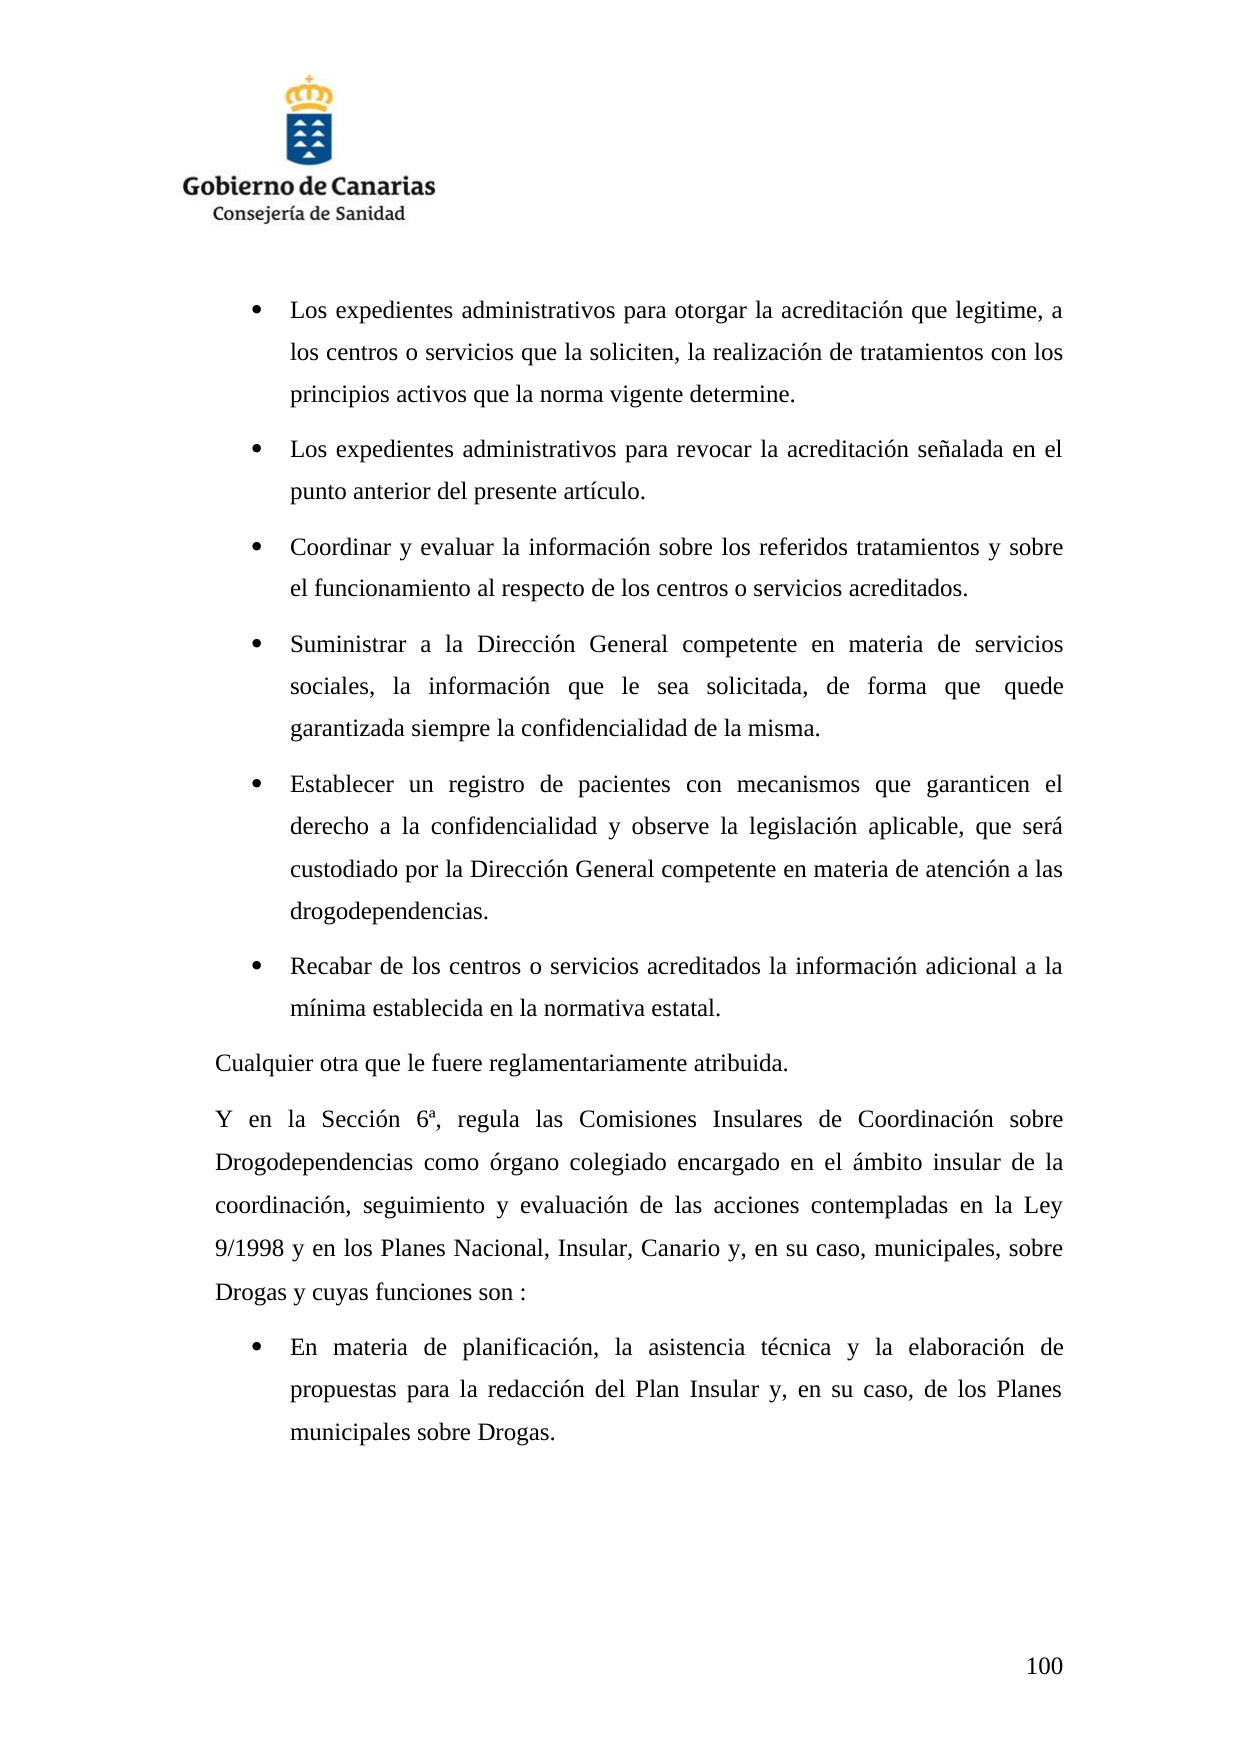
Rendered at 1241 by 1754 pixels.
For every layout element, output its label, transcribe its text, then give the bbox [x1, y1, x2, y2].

text Cualquier otra que le fuere reglamentariamente atribuida. [215, 1048, 1126, 1077]
list Suministrar a la Dirección General competente en materia de servicios sociales, la información que le sea solicitada, de forma que quede garantizada siempre la confidencialidad de la misma. [252, 629, 1064, 742]
list Coordinar y evaluar la información sobre los referidos tratamientos y sobre el funcionamiento al respecto de los centros o servicios acreditados. [252, 532, 1063, 602]
list Establecer un registro de pacientes con mecanismos que garanticen el derecho a la confidencialidad y observe la legislación aplicable, que será custodiado por la Dirección General competente en materia de atención a las drogodependencias. [252, 769, 1063, 925]
list En materia de planificación, la asistencia técnica y la elaboración de propuestas para la redacción del Plan Insular y, en su caso, de los Planes municipales sobre Drogas. [252, 1332, 1064, 1445]
list Los expedientes administrativos para otorgar la acreditación que legitime, a los centros o servicios que la soliciten, la realización de tratamientos con los principios activos que la norma vigente determine. [252, 295, 1064, 408]
picture [177, 73, 440, 226]
list Recabar de los centros o servicios acreditados la información adicional a la mínima establecida en la normativa estatal. [252, 951, 1064, 1022]
list Los expedientes administrativos para revocar la acreditación señalada en el punto anterior del presente artículo. [252, 434, 1064, 505]
text Y en la Sección 6ª, regula las Comisiones Insulares de Coordinación sobre Drogodependencias como órgano colegiado encargado en el ámbito insular de la coordinación, seguimiento y evaluación de las acciones contempladas en la Ley 9/1998 y en los Planes Nacional, Insular, Canario y, en su caso, municipales, sobre Drogas y cuyas funciones son : [215, 1104, 1064, 1305]
